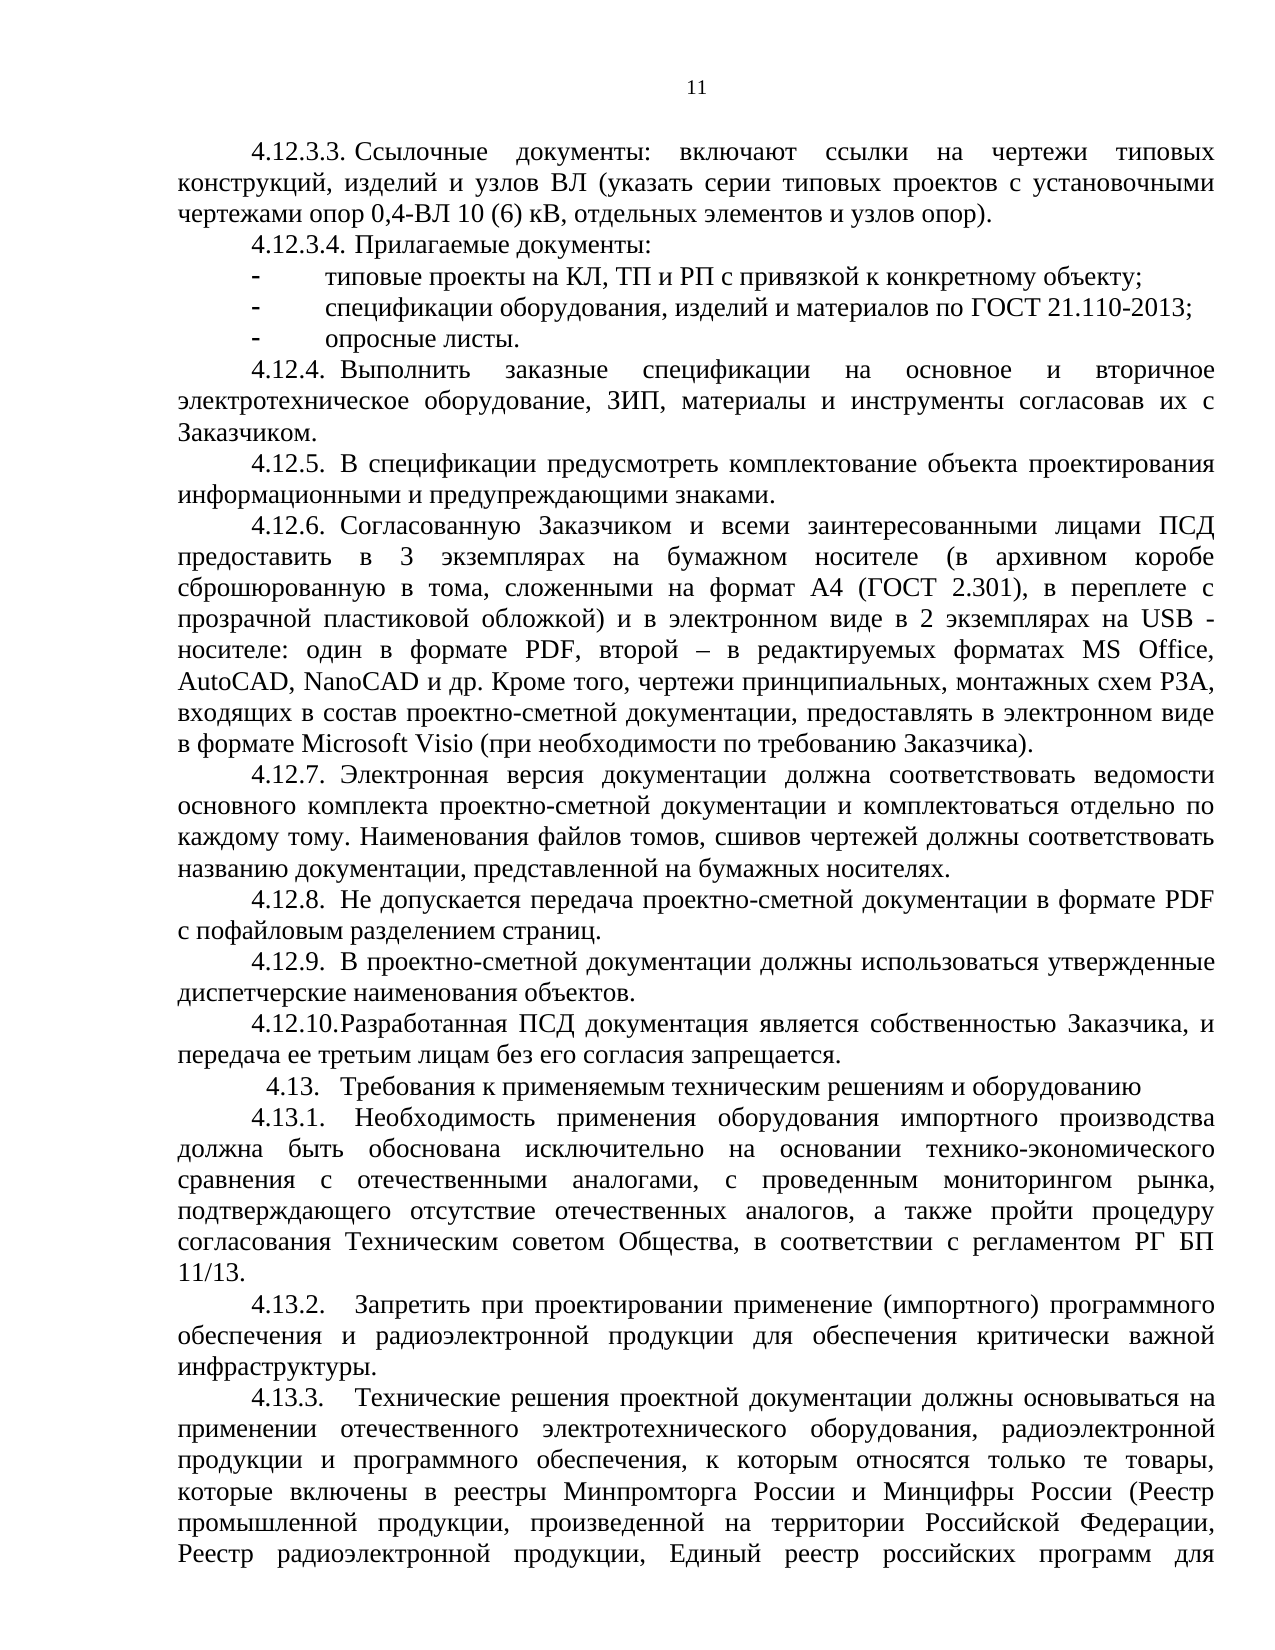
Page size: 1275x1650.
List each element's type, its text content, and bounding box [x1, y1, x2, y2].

list Прилагаемые документы: [177, 228, 1216, 259]
list В проектно-сметной документации должны использоваться утвержденные диспетчерские наименования объектов. [177, 945, 1216, 1007]
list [177, 1381, 1216, 1568]
list В спецификации предусмотреть комплектование объекта проектирования информационными и предупреждающими знаками. [177, 447, 1216, 509]
list Электронная версия документации должна соответствовать ведомости основного комплекта проектно-сметной документации и комплектоваться отдельно по каждому тому. Наименования файлов томов, сшивов чертежей должны соответствовать названию документации, представленной на бумажных носителях. [177, 758, 1216, 883]
list спецификации оборудования, изделий и материалов по ГОСТ 21.110-2013; [251, 291, 1216, 322]
list опросные листы. [251, 322, 1216, 353]
list Требования к применяемым техническим решениям и оборудованию [177, 1070, 1216, 1101]
list типовые проекты на КЛ, ТП и РП с привязкой к конкретному объекту; [251, 259, 1216, 291]
list Разработанная ПСД документация является собственностью Заказчика, и передача ее третьим лицам без его согласия запрещается. [177, 1007, 1216, 1070]
list Необходимость применения оборудования импортного производства должна быть обоснована исключительно на основании технико-экономического сравнения с отечественными аналогами, с проведенным мониторингом рынка, подтверждающего отсутствие отечественных аналогов, а также пройти процедуру согласования Техническим советом Общества, в соответствии с регламентом РГ БП 11/13. [177, 1101, 1216, 1288]
list Запретить при проектировании применение (импортного) программного обеспечения и радиоэлектронной продукции для обеспечения критически важной инфраструктуры. [177, 1288, 1216, 1381]
list Ссылочные документы: включают ссылки на чертежи типовых конструкций, изделий и узлов ВЛ (указать серии типовых проектов с установочными чертежами опор 0,4-ВЛ 10 (6) кВ, отдельных элементов и узлов опор). [177, 135, 1216, 228]
list Не допускается передача проектно-сметной документации в формате PDF с пофайловым разделением страниц. [177, 883, 1216, 945]
list Согласованную Заказчиком и всеми заинтересованными лицами ПСД предоставить в 3 экземплярах на бумажном носителе (в архивном коробе сброшюрованную в тома, сложенными на формат А4 (ГОСТ 2.301), в переплете с прозрачной пластиковой обложкой) и в электронном виде в 2 экземплярах на USB - носителе: один в формате PDF, второй – в редактируемых форматах МS Officе, AutoCAD, NanoCAD и др. Кроме того, чертежи принципиальных, монтажных схем РЗА, входящих в состав проектно-сметной документации, предоставлять в электронном виде в формате Microsoft Visio (при необходимости по требованию Заказчика). [177, 509, 1216, 758]
list Выполнить заказные спецификации на основное и вторичное электротехническое оборудование, ЗИП, материалы и инструменты согласовав их с Заказчиком. [177, 353, 1216, 447]
